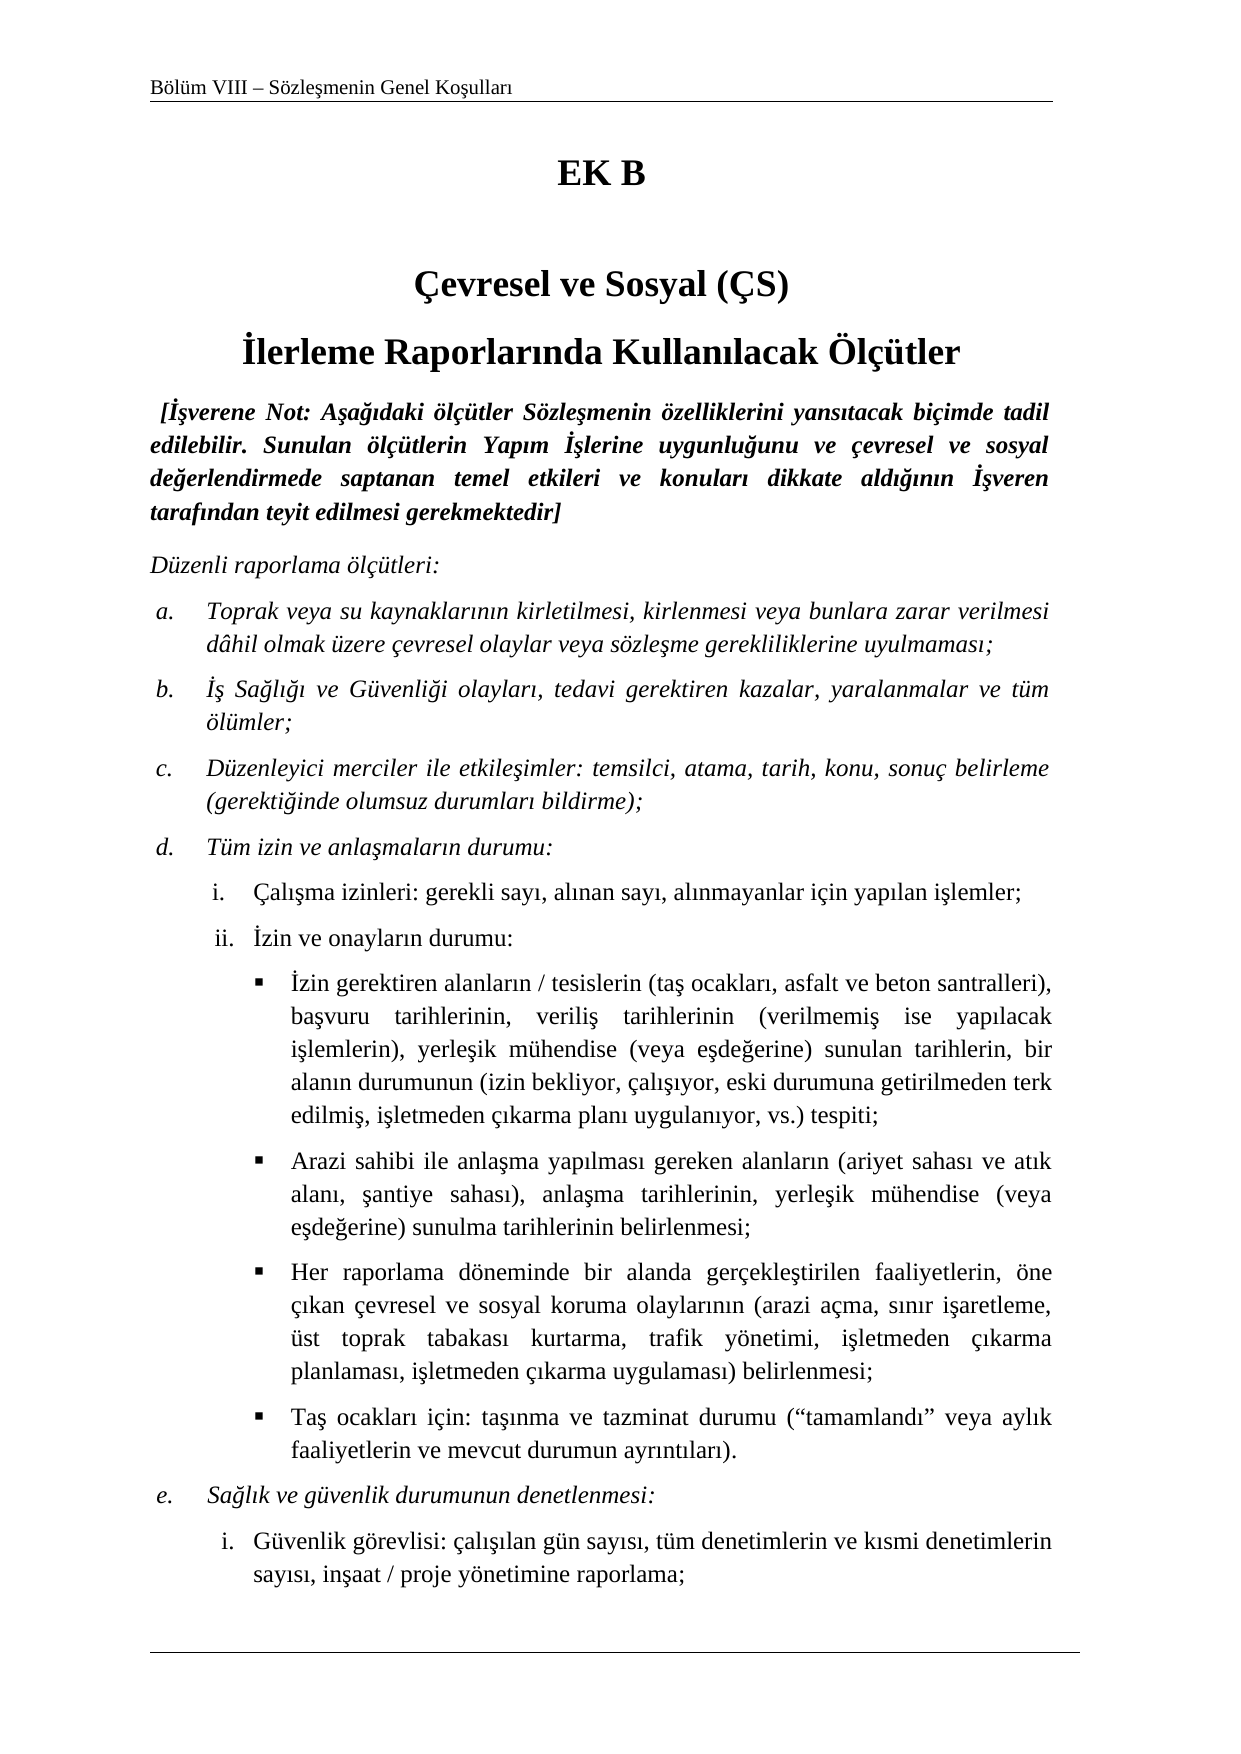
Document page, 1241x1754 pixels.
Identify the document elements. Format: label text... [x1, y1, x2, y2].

list Arazi sahibi ile anlaşma yapılması gereken alanların (ariyet sahası ve atık alanı, şantiye sahası), anlaşma tarihlerinin, yerleşik mühendise (veya eşdeğerine) sunulma tarihlerinin belirlenmesi; [253, 1146, 1053, 1241]
list Güvenlik görevlisi: çalışılan gün sayısı, tüm denetimlerin ve kısmi denetimlerin sayısı, inşaat / proje yönetimine raporlama; [234, 1526, 1053, 1588]
list Her raporlama döneminde bir alanda gerçekleştirilen faaliyetlerin, öne çıkan çevresel ve sosyal koruma olaylarının (arazi açma, sınır işaretleme, üst toprak tabakası kurtarma, trafik yönetimi, işletmeden çıkarma planlaması, işletmeden çıkarma uygulaması) belirlenmesi; [253, 1257, 1053, 1385]
text Düzenli raporlama ölçütleri: [150, 550, 1053, 579]
list İzin gerektiren alanların / tesislerin (taş ocakları, asfalt ve beton santralleri), başvuru tarihlerinin, veriliş tarihlerinin (verilmemiş ise yapılacak işlemlerin), yerleşik mühendise (veya eşdeğerine) sunulan tarihlerin, bir alanın durumunun (izin bekliyor, çalışıyor, eski durumuna getirilmeden terk edilmiş, işletmeden çıkarma planı uygulanıyor, vs.) tespiti; [253, 968, 1053, 1129]
list İş Sağlığı ve Güvenliği olayları, tedavi gerektiren kazalar, yaralanmalar ve tüm ölümler; [156, 674, 1053, 736]
list Taş ocakları için: taşınma ve tazminat durumu (“tamamlandı” veya aylık faaliyetlerin ve mevcut durumun ayrıntıları). [253, 1402, 1053, 1464]
list Çalışma izinleri: gerekli sayı, alınan sayı, alınmayanlar için yapılan işlemler; [225, 877, 1053, 906]
list Toprak veya su kaynaklarının kirletilmesi, kirlenmesi veya bunlara zarar verilmesi dâhil olmak üzere çevresel olaylar veya sözleşme gerekliliklerine uyulmaması; [156, 596, 1053, 658]
text Çevresel ve Sosyal (ÇS) [150, 261, 1053, 304]
text İlerleme Raporlarında Kullanılacak Ölçütler [150, 329, 1053, 372]
list Sağlık ve güvenlik durumunun denetlenmesi: [156, 1480, 1053, 1509]
text [İşverene Not: Aşağıdaki ölçütler Sözleşmenin özelliklerini yansıtacak biçimde tadil edilebilir. Sunulan ölçütlerin Yapım İşlerine uygunluğunu ve çevresel ve sosyal değerlendirmede saptanan temel etkileri ve konuları dikkate aldığının İşveren tarafından teyit edilmesi gerekmektedir] [150, 397, 1053, 525]
list Düzenleyici merciler ile etkileşimler: temsilci, atama, tarih, konu, sonuç belirleme (gerektiğinde olumsuz durumları bildirme); [156, 753, 1053, 815]
text EK B [150, 150, 1053, 193]
list İzin ve onayların durumu: [234, 923, 1053, 951]
list Tüm izin ve anlaşmaların durumu: [156, 832, 1053, 860]
